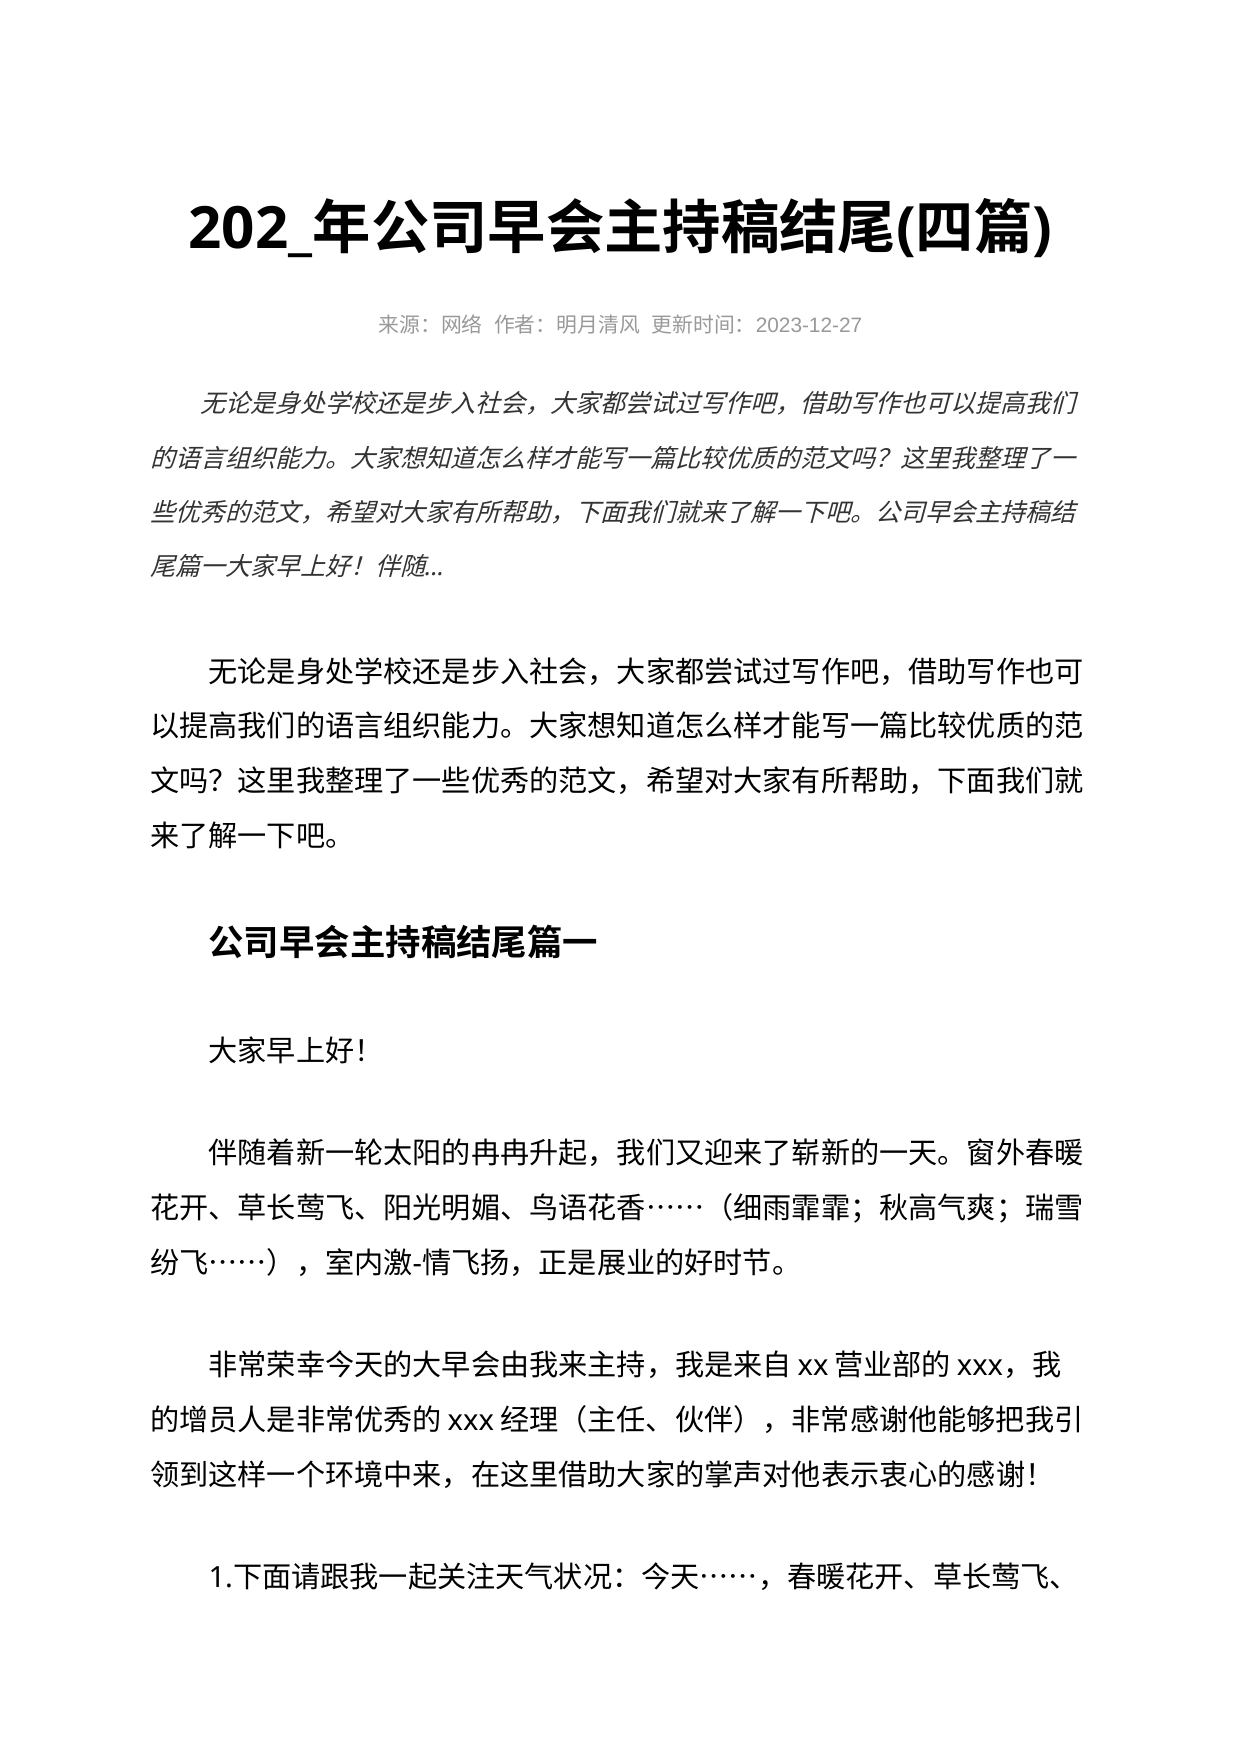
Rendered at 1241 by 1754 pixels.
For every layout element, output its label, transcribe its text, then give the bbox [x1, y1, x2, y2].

text 非常荣幸今天的大早会由我来主持，我是来自xx营业部的xxx，我的增员人是非常优秀的xxx经理（主任、伙伴），非常感谢他能够把我引领到这样一个环境中来，在这里借助大家的掌声对他表示衷心的感谢！ [150, 1342, 1090, 1494]
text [150, 1553, 1090, 1596]
text 来源：网络 作者：明月清风 更新时间：2023-12-27 [150, 313, 1090, 337]
subtitle 202_年公司早会主持稿结尾(四篇) [150, 181, 1090, 266]
text 大家早上好！ [150, 1028, 1090, 1070]
text 伴随着新一轮太阳的冉冉升起，我们又迎来了崭新的一天。窗外春暖花开、草长莺飞、阳光明媚、鸟语花香……（细雨霏霏；秋高气爽；瑞雪纷飞……），室内激-情飞扬，正是展业的好时节。 [150, 1130, 1090, 1282]
text 公司早会主持稿结尾篇一 [150, 914, 1090, 966]
text 无论是身处学校还是步入社会，大家都尝试过写作吧，借助写作也可以提高我们的语言组织能力。大家想知道怎么样才能写一篇比较优质的范文吗？这里我整理了一些优秀的范文，希望对大家有所帮助，下面我们就来了解一下吧。 [150, 648, 1090, 855]
text 无论是身处学校还是步入社会，大家都尝试过写作吧，借助写作也可以提高我们的语言组织能力。大家想知道怎么样才能写一篇比较优质的范文吗？这里我整理了一些优秀的范文，希望对大家有所帮助，下面我们就来了解一下吧。公司早会主持稿结尾篇一大家早上好！伴随... [150, 384, 1090, 583]
